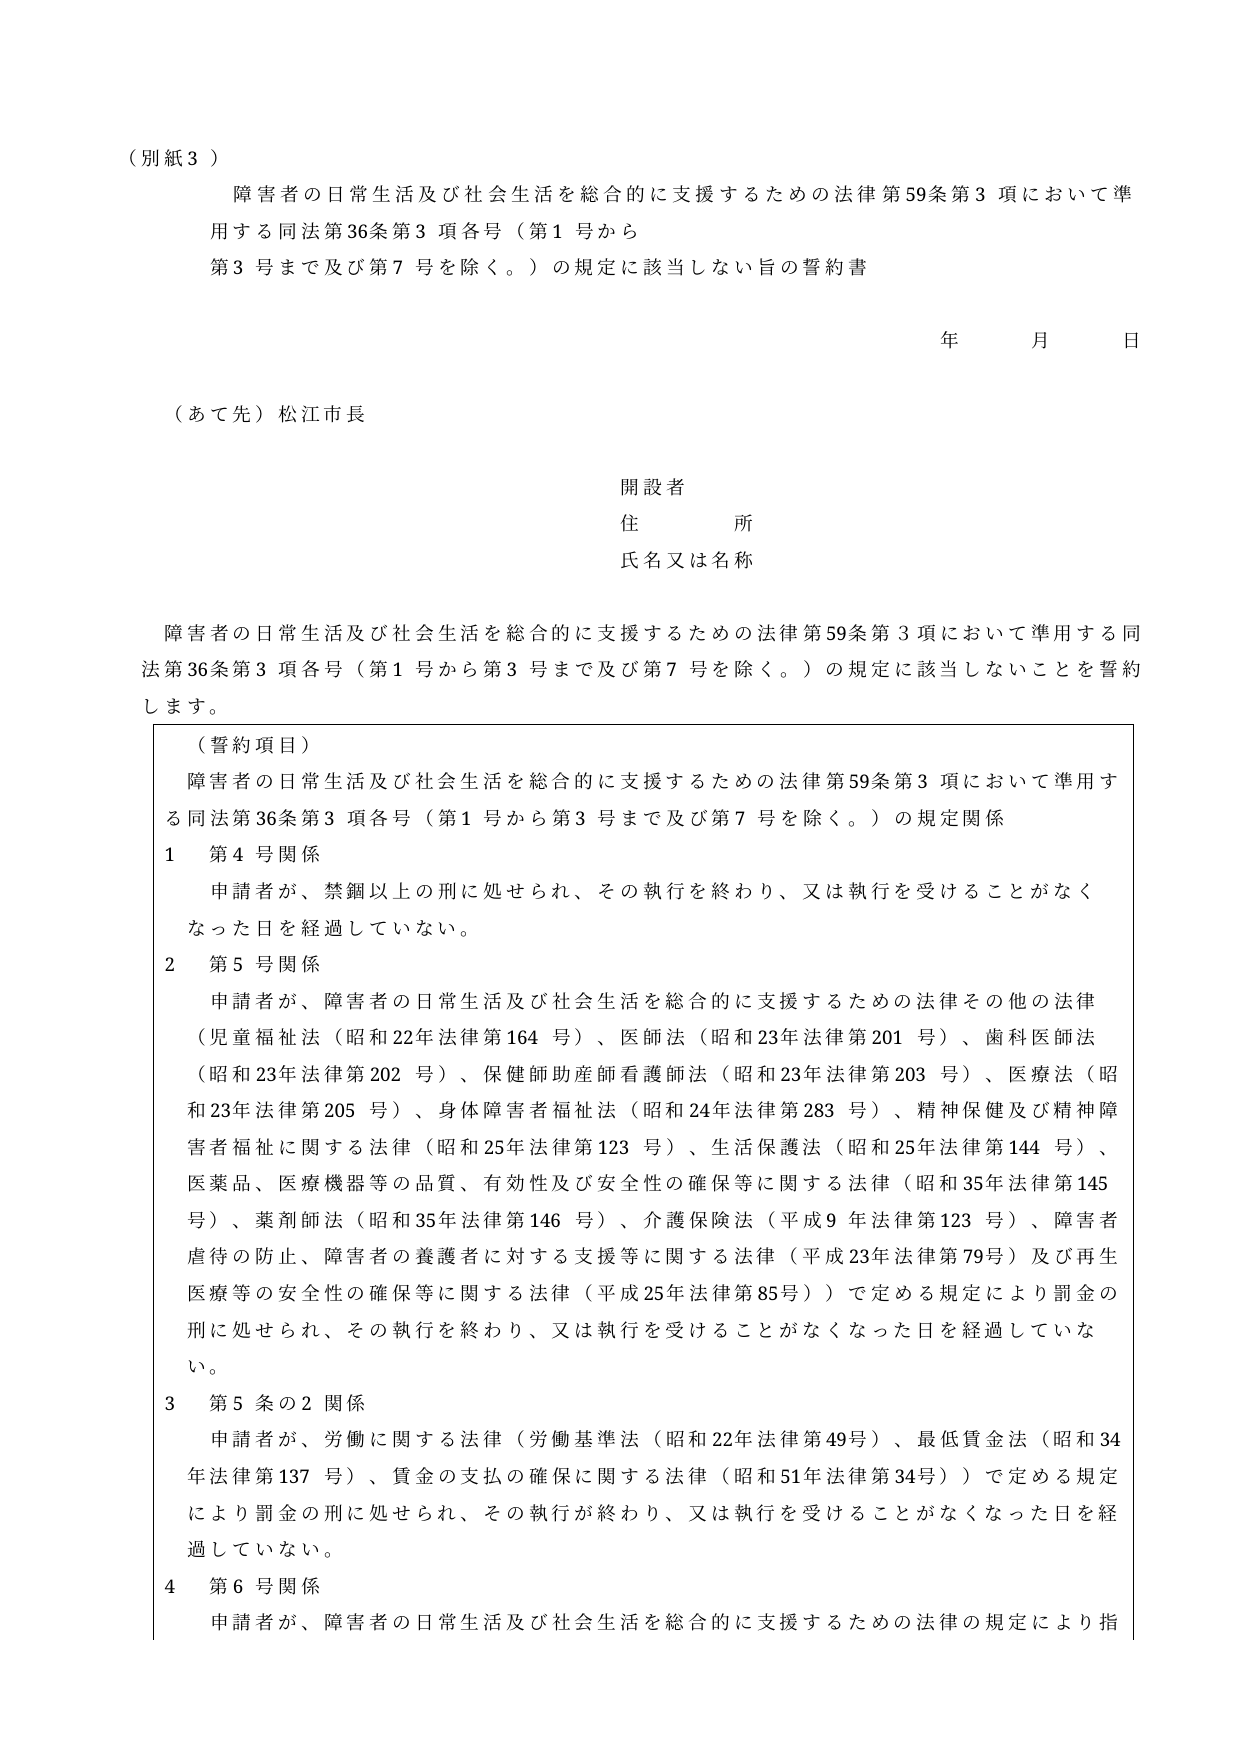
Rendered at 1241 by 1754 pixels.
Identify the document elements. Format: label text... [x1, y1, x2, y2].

text 氏名又は名称 [119, 541, 1145, 577]
text （あて先）松江市長 [119, 394, 1145, 431]
text 年 月 日 [119, 321, 1145, 358]
text 障害者の日常生活及び社会生活を総合的に支援するための法律第59条第3項において準用する同法第36条第3項各号（第1号から [148, 175, 1137, 248]
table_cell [154, 726, 1133, 1640]
text 障害者の日常生活及び社会生活を総合的に支援するための法律第59条第３項において準用する同法第36条第3項各号（第1号から第3号まで及び第7号を除く。）の規定に該当しないことを誓約します。 [119, 614, 1145, 724]
text （別紙3） [119, 139, 1145, 175]
text 第3号まで及び第7号を除く。）の規定に該当しない旨の誓約書 [138, 248, 1137, 285]
text 開設者 [119, 468, 1145, 504]
text 住 所 [119, 504, 1145, 541]
